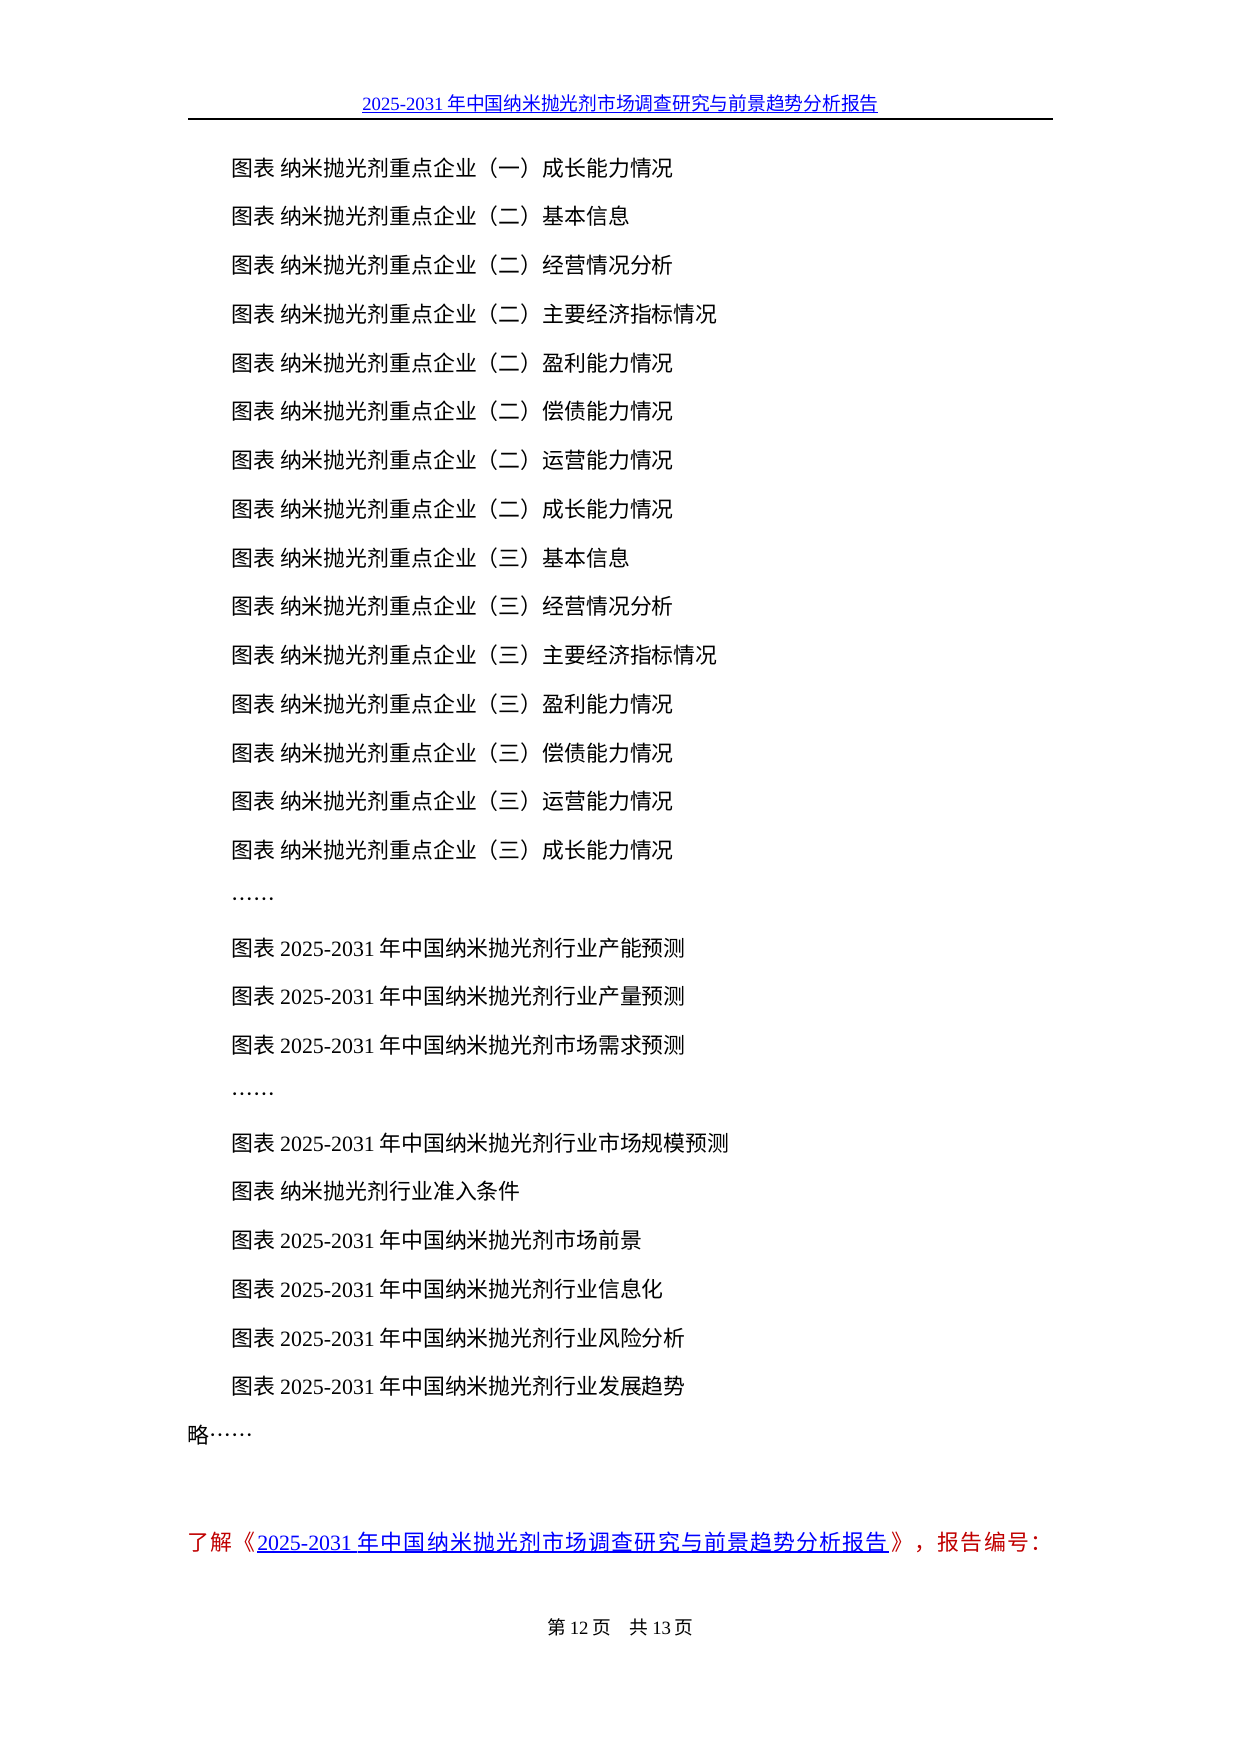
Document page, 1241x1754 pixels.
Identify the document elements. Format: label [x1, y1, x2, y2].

text [187, 150, 1053, 1450]
text [187, 1524, 1053, 1557]
